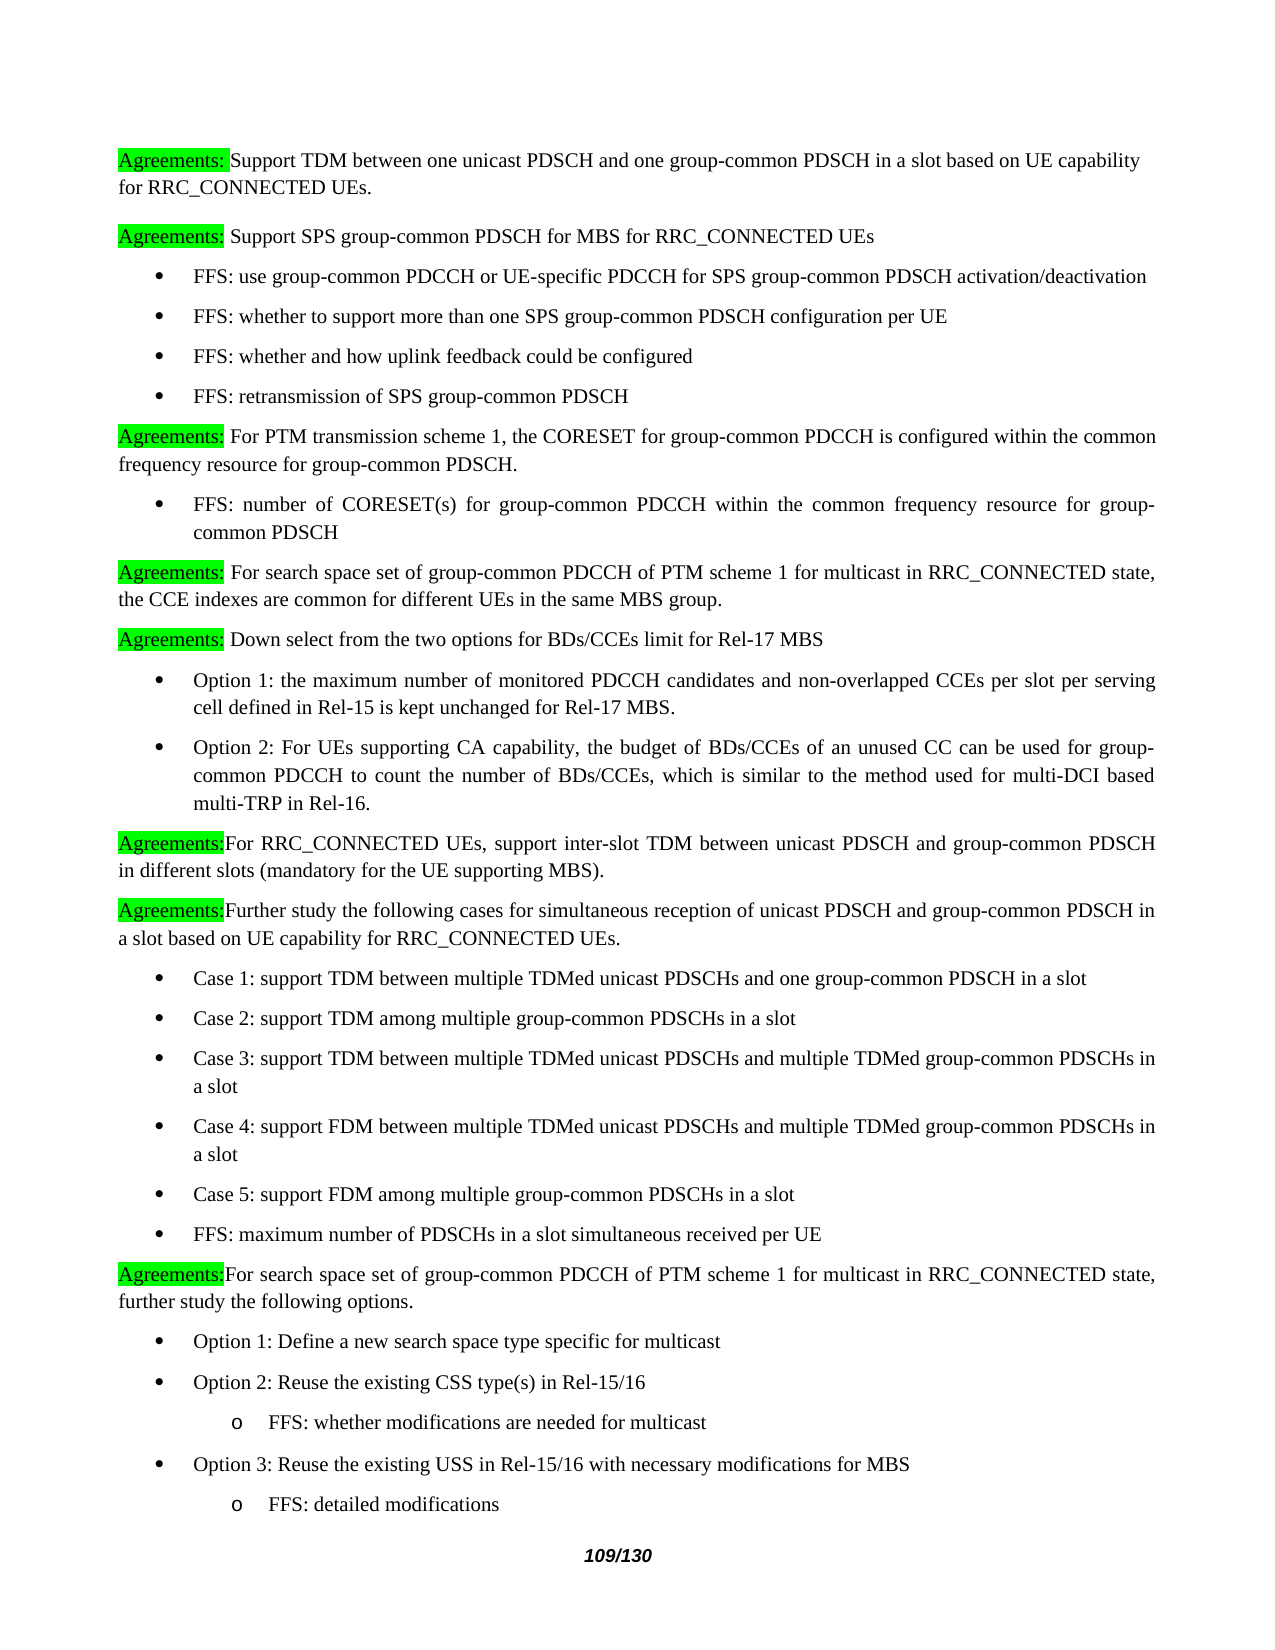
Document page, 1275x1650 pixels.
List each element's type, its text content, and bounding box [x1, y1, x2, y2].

text Agreements:For RRC_CONNECTED UEs, support inter-slot TDM between unicast PDSCH and group-common PDSCH in different slots (mandatory for the UE supporting MBS). [118, 831, 1157, 882]
list Option 3: Reuse the existing USS in Rel-15/16 with necessary modifications for MBS [156, 1452, 1157, 1476]
list Case 1: support TDM between multiple TDMed unicast PDSCHs and one group-common PDSCH in a slot [156, 966, 1157, 990]
list FFS: whether modifications are needed for multicast [231, 1410, 1157, 1435]
list Option 1: Define a new search space type specific for multicast [156, 1329, 1157, 1353]
list FFS: whether and how uplink feedback could be configured [156, 344, 1157, 368]
list Option 1: the maximum number of monitored PDCCH candidates and non-overlapped CCEs per slot per serving cell defined in Rel-15 is kept unchanged for Rel-17 MBS. [156, 667, 1157, 719]
text Agreements: For PTM transmission scheme 1, the CORESET for group-common PDCCH is configured within the common frequency resource for group-common PDSCH. [118, 424, 1157, 476]
text Agreements:For search space set of group-common PDCCH of PTM scheme 1 for multicast in RRC_CONNECTED state, further study the following options. [118, 1262, 1157, 1313]
list FFS: number of CORESET(s) for group-common PDCCH within the common frequency resource for group-common PDSCH [156, 492, 1157, 544]
text Agreements: For search space set of group-common PDCCH of PTM scheme 1 for multicast in RRC_CONNECTED state, the CCE indexes are common for different UEs in the same MBS group. [118, 560, 1157, 611]
list Case 3: support TDM between multiple TDMed unicast PDSCHs and multiple TDMed group-common PDSCHs in a slot [156, 1046, 1157, 1098]
list FFS: use group-common PDCCH or UE-specific PDCCH for SPS group-common PDSCH activation/deactivation [156, 264, 1157, 288]
text Agreements:Further study the following cases for simultaneous reception of unicast PDSCH and group-common PDSCH in a slot based on UE capability for RRC_CONNECTED UEs. [118, 898, 1157, 950]
list FFS: whether to support more than one SPS group-common PDSCH configuration per UE [156, 304, 1157, 328]
list FFS: retransmission of SPS group-common PDSCH [156, 384, 1157, 408]
list Option 2: For UEs supporting CA capability, the budget of BDs/CCEs of an unused CC can be used for group-common PDCCH to count the number of BDs/CCEs, which is similar to the method used for multi-DCI based multi-TRP in Rel-16. [156, 735, 1157, 814]
text Agreements: Down select from the two options for BDs/CCEs limit for Rel-17 MBS [118, 627, 1157, 651]
list Option 2: Reuse the existing CSS type(s) in Rel-15/16 [156, 1369, 1157, 1394]
text Agreements: Support TDM between one unicast PDSCH and one group-common PDSCH in a slot based on UE capability for RRC_CONNECTED UEs. [118, 148, 1157, 199]
text Agreements: Support SPS group-common PDSCH for MBS for RRC_CONNECTED UEs [224, 224, 1157, 248]
list Case 5: support FDM among multiple group-common PDSCHs in a slot [156, 1182, 1157, 1206]
list Case 4: support FDM between multiple TDMed unicast PDSCHs and multiple TDMed group-common PDSCHs in a slot [156, 1114, 1157, 1166]
list FFS: maximum number of PDSCHs in a slot simultaneous received per UE [156, 1222, 1157, 1246]
list FFS: detailed modifications [231, 1492, 1157, 1518]
list Case 2: support TDM among multiple group-common PDSCHs in a slot [156, 1006, 1157, 1030]
